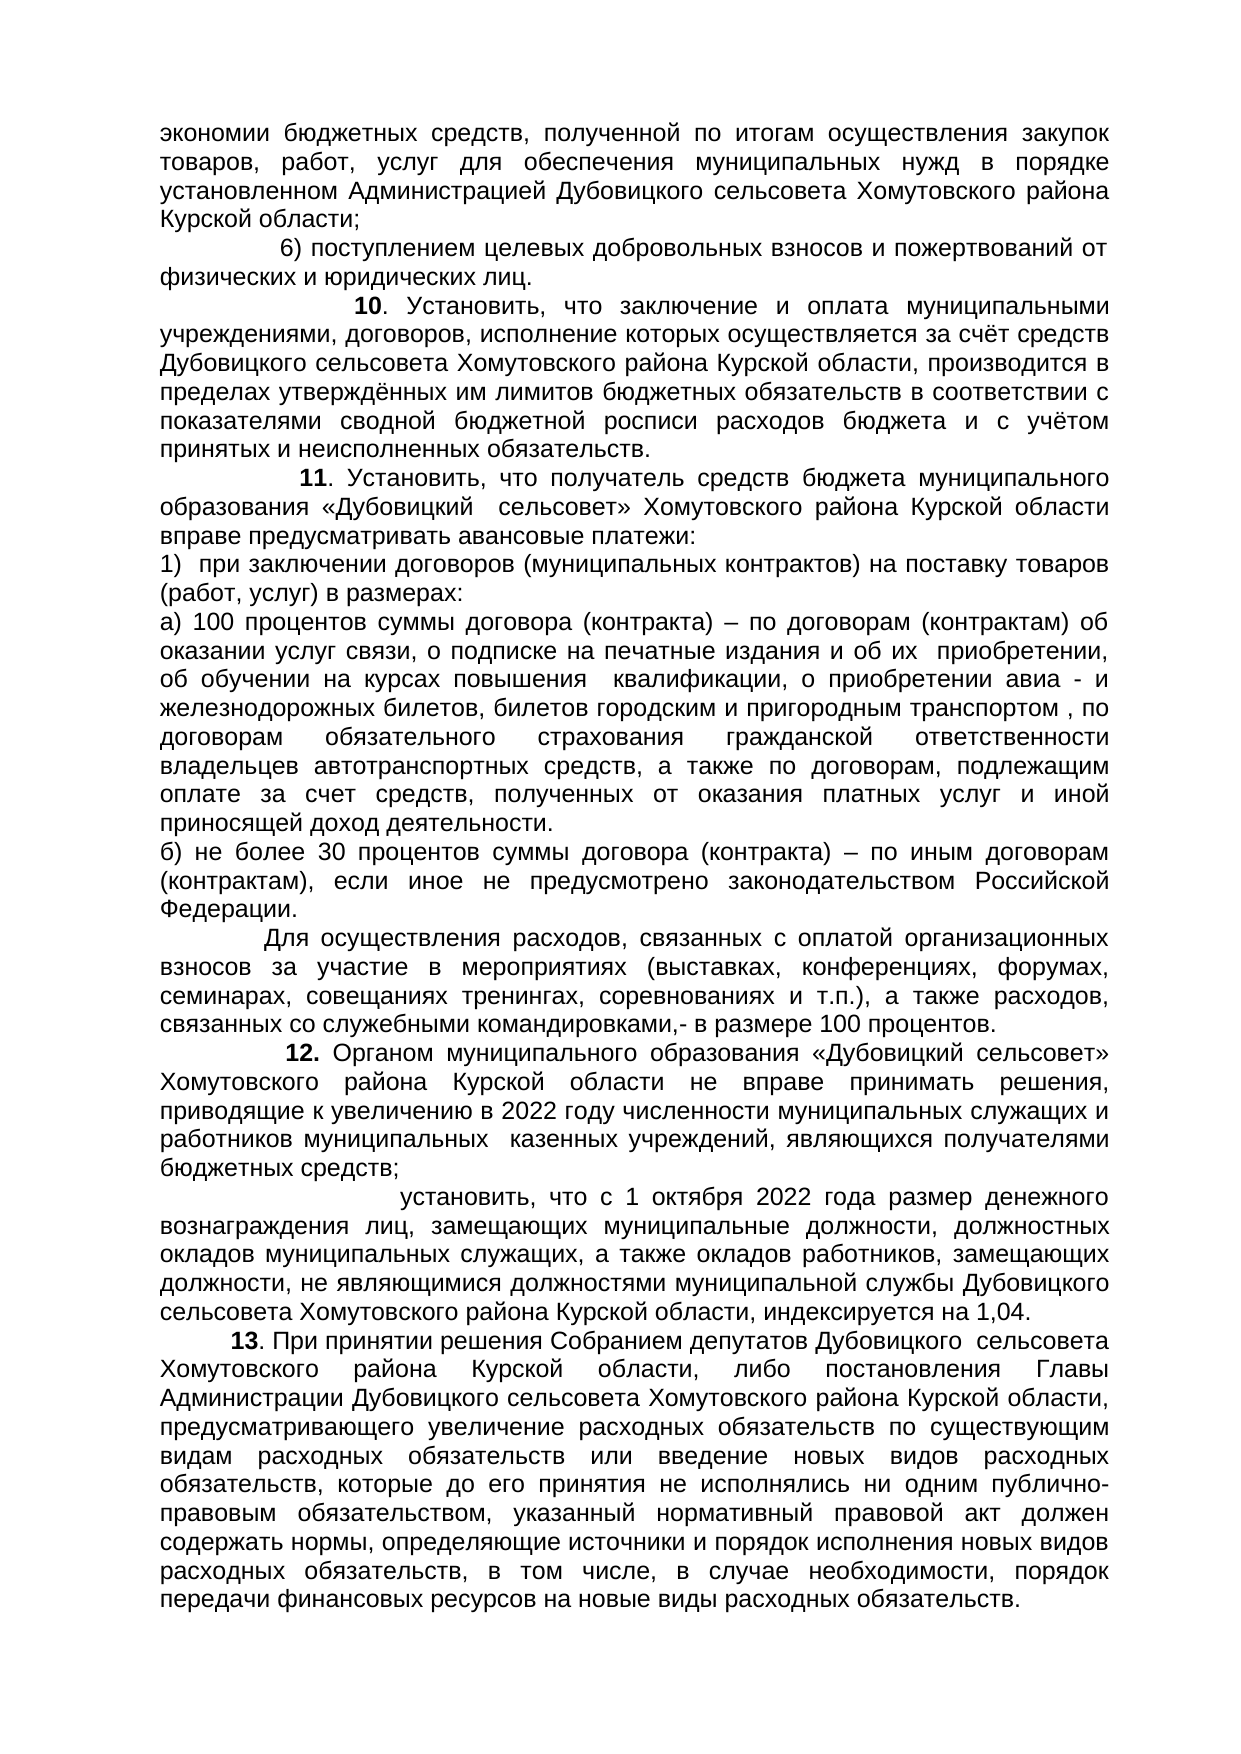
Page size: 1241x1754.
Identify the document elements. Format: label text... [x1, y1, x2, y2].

text 10. Установить, что заключение и оплата муниципальными учреждениями, договоров, исполнение которых осуществляется за счёт средств Дубовицкого сельсовета Хомутовского района Курской области, производится в пределах утверждённых им лимитов бюджетных обязательств в соответствии с показателями сводной бюджетной росписи расходов бюджета и с учётом принятых и неисполненных обязательств. [159, 291, 1110, 463]
text Для осуществления расходов, связанных с оплатой организационных взносов за участие в мероприятиях (выставках, конференциях, форумах, семинарах, совещаниях тренингах, соревнованиях и т.п.), а также расходов, связанных со служебными командировками,- в размере 100 процентов. [159, 923, 1110, 1038]
text 1) при заключении договоров (муниципальных контрактов) на поставку товаров (работ, услуг) в размерах: [159, 549, 1110, 607]
text 13. При принятии решения Собранием депутатов Дубовицкого сельсовета Хомутовского района Курской области, либо постановления Главы Администрации Дубовицкого сельсовета Хомутовского района Курской области, предусматривающего увеличение расходных обязательств по существующим видам расходных обязательств или введение новых видов расходных обязательств, которые до его принятия не исполнялись ни одним публично-правовым обязательством, указанный нормативный правовой акт должен содержать нормы, определяющие источники и порядок исполнения новых видов расходных обязательств, в том числе, в случае необходимости, порядок передачи финансовых ресурсов на новые виды расходных обязательств. [159, 1326, 1110, 1613]
text б) не более 30 процентов суммы договора (контракта) – по иным договорам (контрактам), если иное не предусмотрено законодательством Российской Федерации. [159, 837, 1110, 923]
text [159, 118, 1110, 233]
text 6) поступлением целевых добровольных взносов и пожертвований от физических и юридических лиц. [159, 233, 1110, 291]
text установить, что с 1 октября 2022 года размер денежного вознаграждения лиц, замещающих муниципальные должности, должностных окладов муниципальных служащих, а также окладов работников, замещающих должности, не являющимися должностями муниципальной службы Дубовицкого сельсовета Хомутовского района Курской области, индексируется на 1,04. [159, 1182, 1110, 1326]
text а) 100 процентов суммы договора (контракта) – по договорам (контрактам) об оказании услуг связи, о подписке на печатные издания и об их приобретении, об обучении на курсах повышения квалификации, о приобретении авиа - и железнодорожных билетов, билетов городским и пригородным транспортом , по договорам обязательного страхования гражданской ответственности владельцев автотранспортных средств, а также по договорам, подлежащим оплате за счет средств, полученных от оказания платных услуг и иной приносящей доход деятельности. [159, 607, 1110, 837]
text 12. Органом муниципального образования «Дубовицкий сельсовет» Хомутовского района Курской области не вправе принимать решения, приводящие к увеличению в 2022 году численности муниципальных служащих и работников муниципальных казенных учреждений, являющихся получателями бюджетных средств; [159, 1038, 1110, 1182]
text 11. Установить, что получатель средств бюджета муниципального образования «Дубовицкий сельсовет» Хомутовского района Курской области вправе предусматривать авансовые платежи: [159, 463, 1110, 549]
